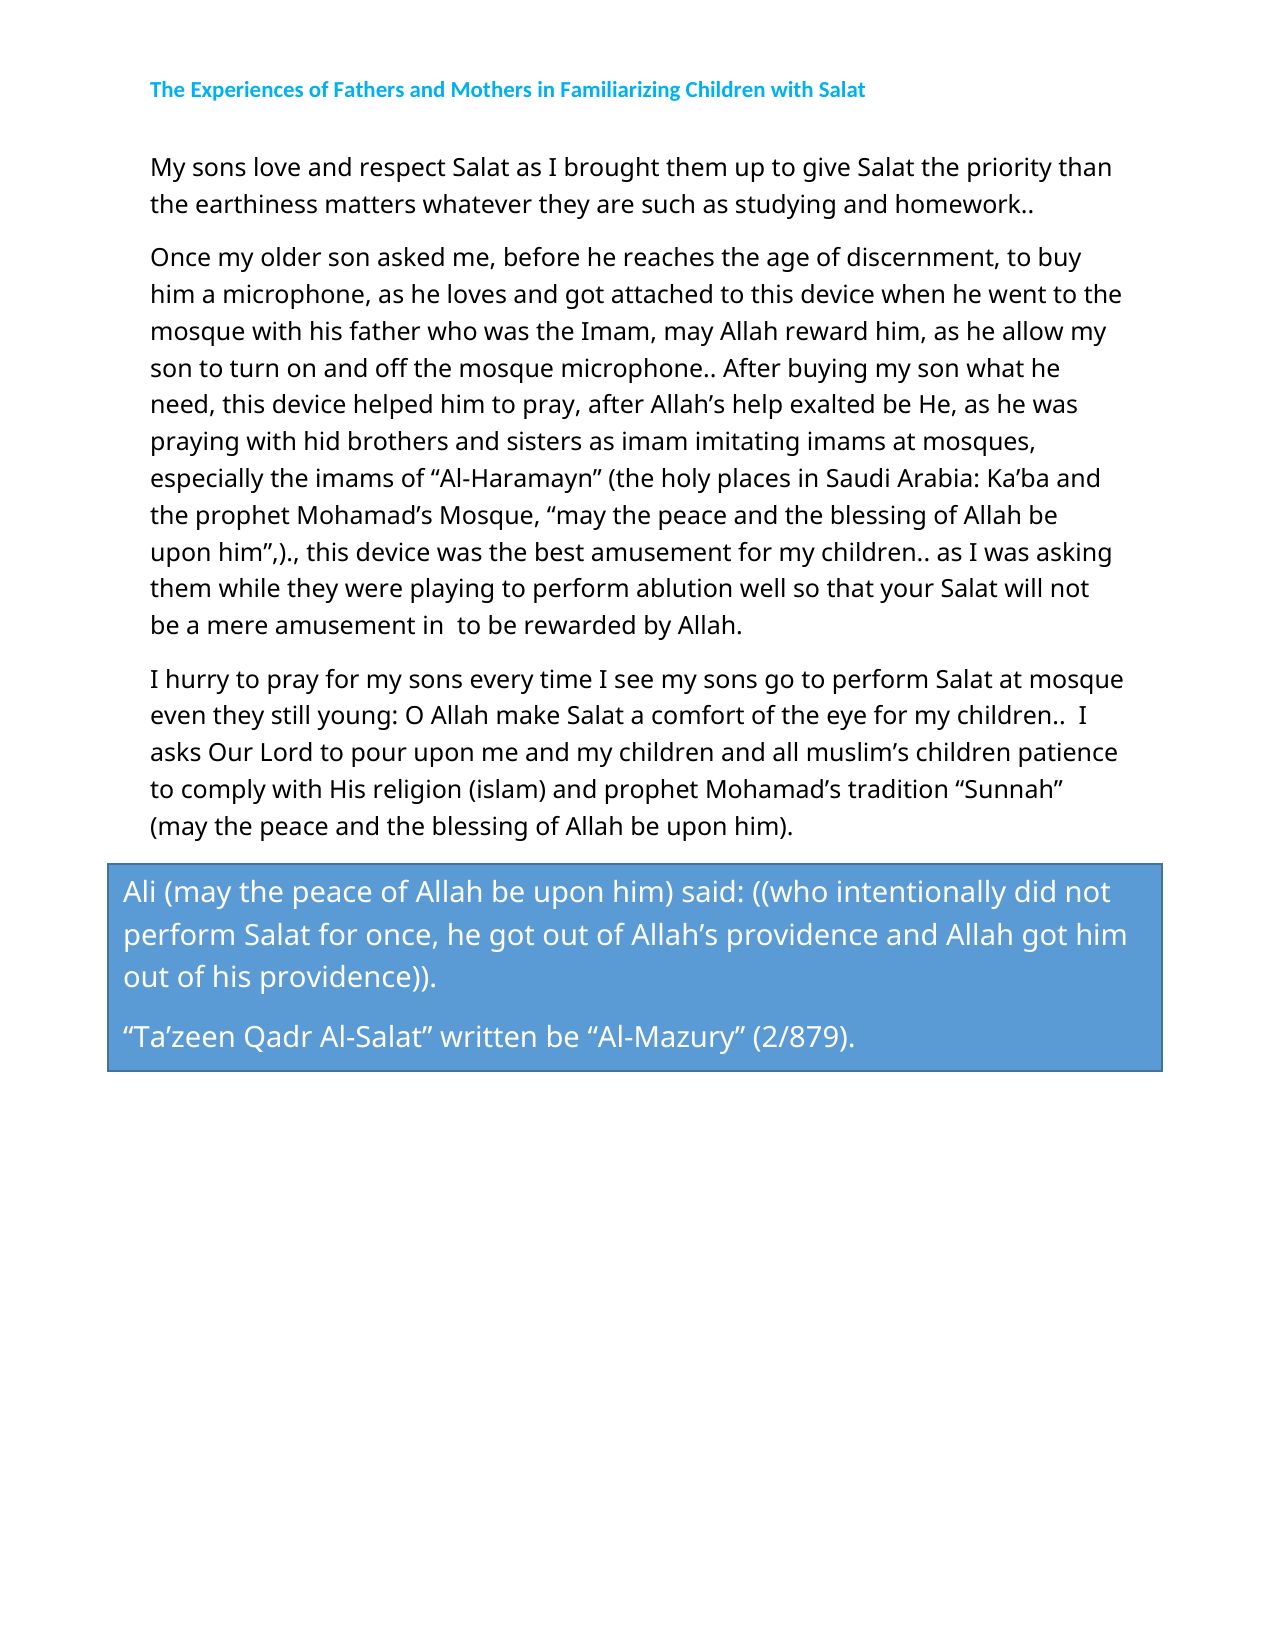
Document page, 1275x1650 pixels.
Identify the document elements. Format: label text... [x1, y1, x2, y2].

text I hurry to pray for my sons every time I see my sons go to perform Salat at mosque even they still young: O Allah make Salat a comfort of the eye for my children.. I asks Our Lord to pour upon me and my children and all muslim’s children patience to comply with His religion (islam) and prophet Mohamad’s tradition “Sunnah” (may the peace and the blessing of Allah be upon him). [150, 661, 1125, 842]
text My sons love and respect Salat as I brought them up to give Salat the priority than the earthiness matters whatever they are such as studying and homework.. [150, 150, 1125, 221]
text Once my older son asked me, before he reaches the age of discernment, to buy him a microphone, as he loves and got attached to this device when he went to the mosque with his father who was the Imam, may Allah reward him, as he allow my son to turn on and off the mosque microphone.. After buying my son what he need, this device helped him to pray, after Allah’s help exalted be He, as he was praying with hid brothers and sisters as imam imitating imams at mosques, especially the imams of “Al-Haramayn” (the holy places in Saudi Arabia: Ka’ba and the prophet Mohamad’s Mosque, “may the peace and the blessing of Allah be upon him”,)., this device was the best amusement for my children.. as I was asking them while they were playing to perform ablution well so that your Salat will not be a mere amusement in to be rewarded by Allah. [150, 240, 1125, 642]
